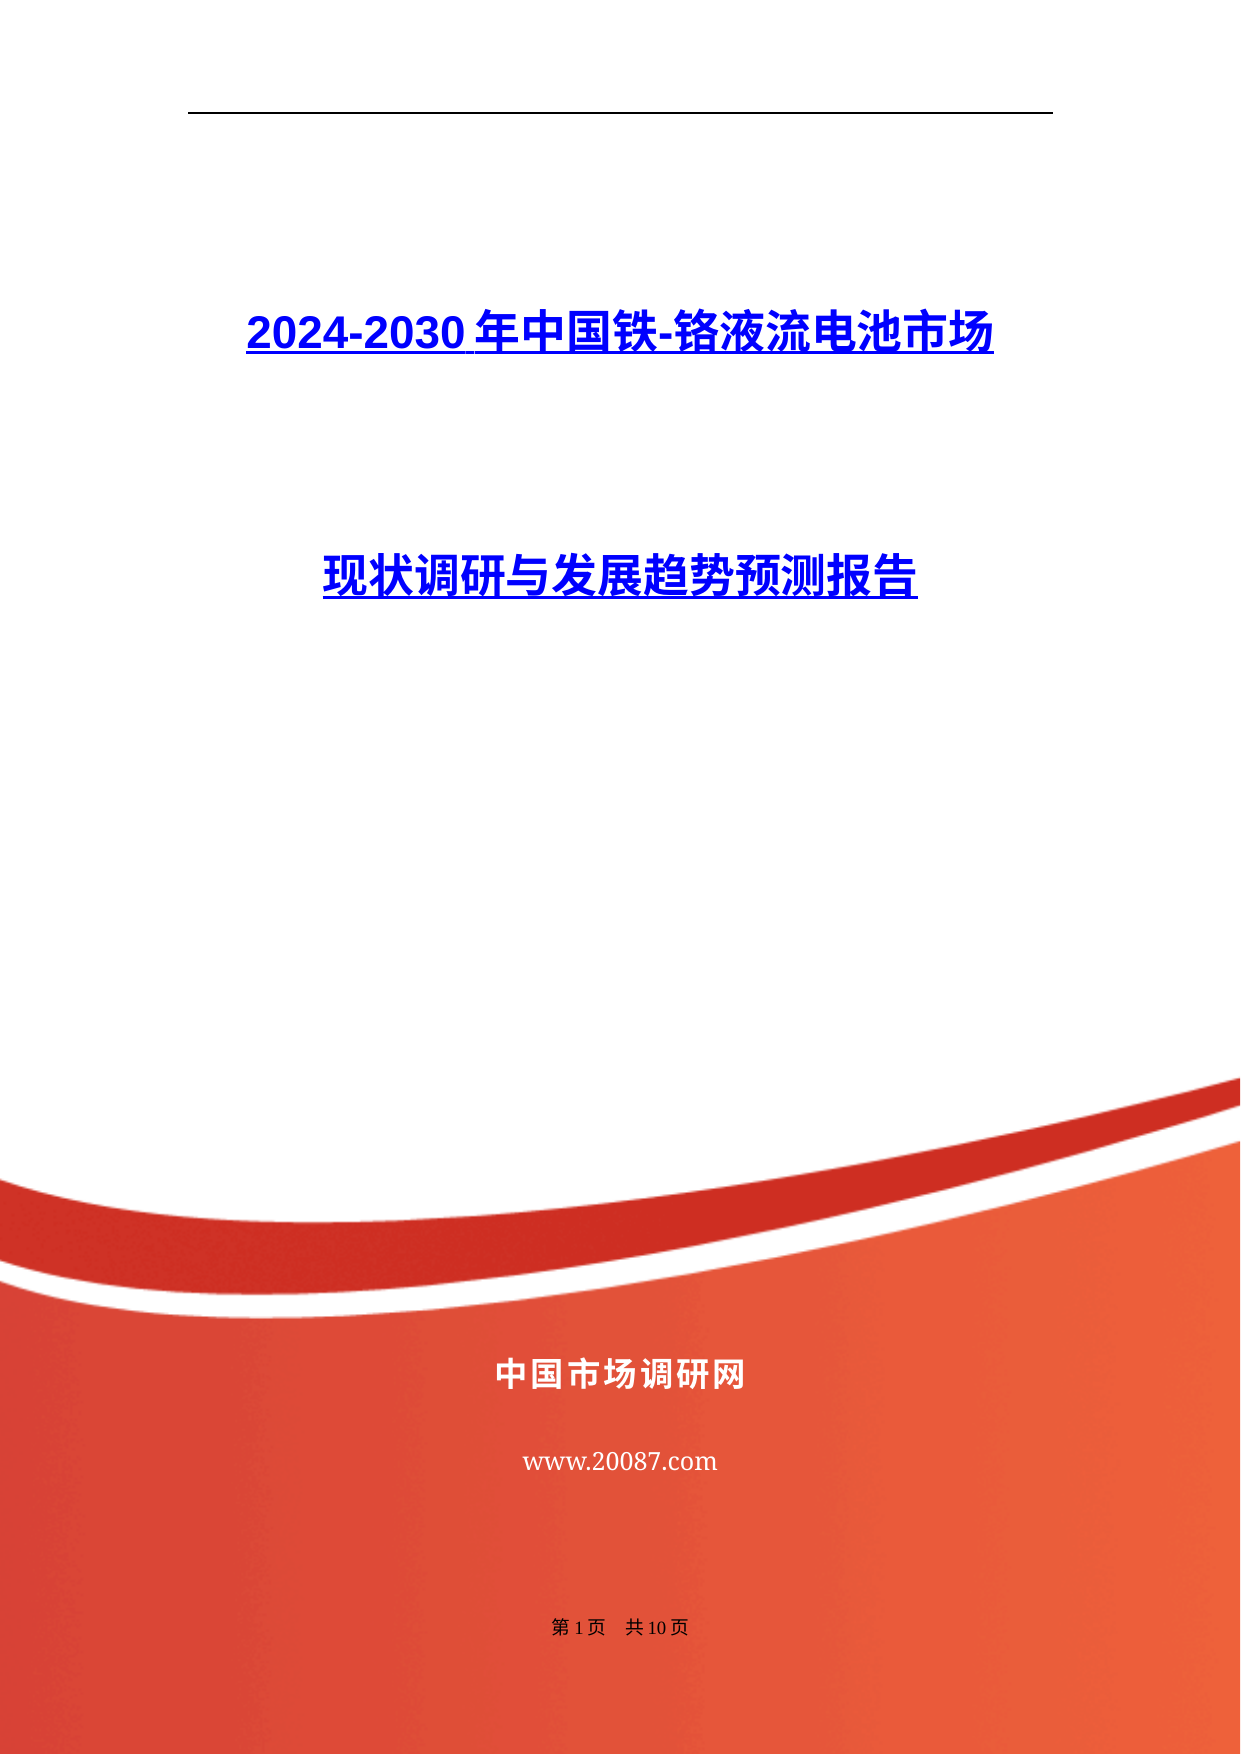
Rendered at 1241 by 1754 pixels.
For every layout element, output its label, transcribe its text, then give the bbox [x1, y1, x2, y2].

text www.20087.com [187, 1428, 1053, 1493]
table_header 2024-2030年中国铁-铬液流电池市场现状调研与发展趋势预测报告 [188, 207, 1053, 773]
picture [0, 1006, 1241, 1754]
subtitle 中国市场调研网 [187, 1339, 1053, 1404]
